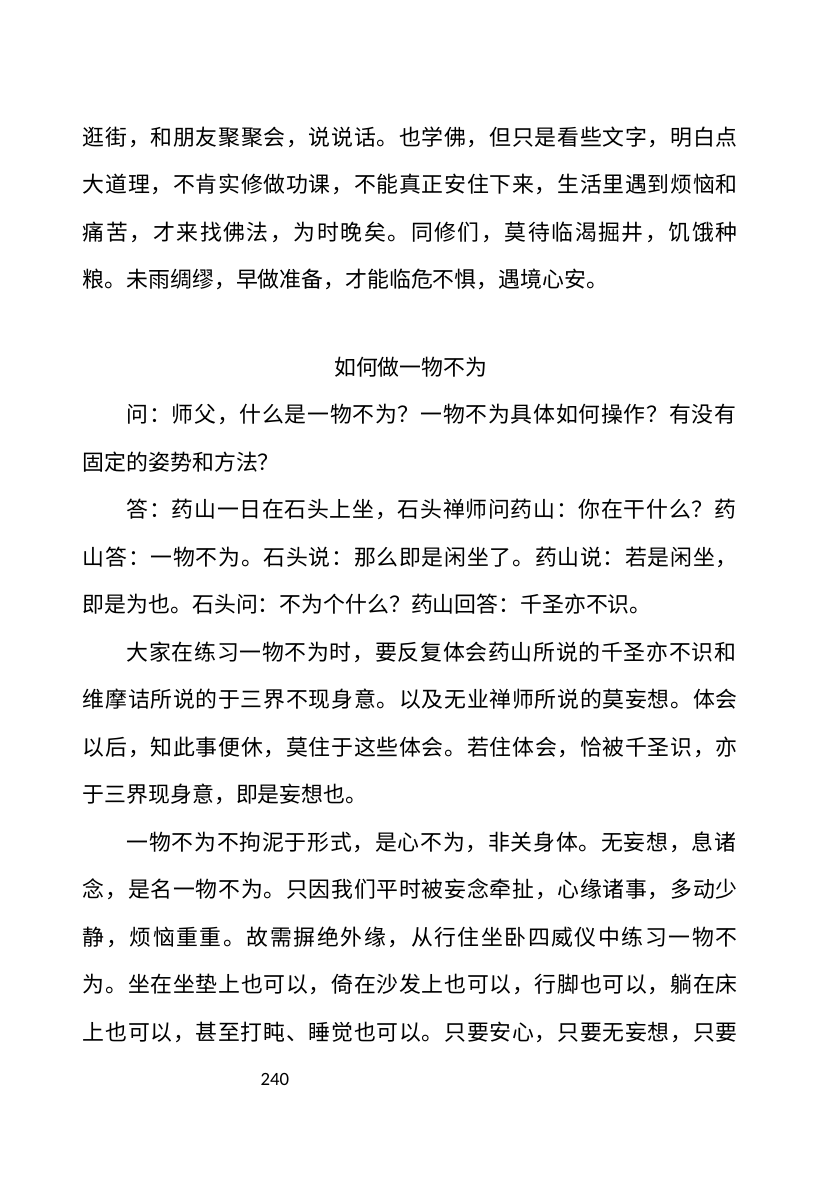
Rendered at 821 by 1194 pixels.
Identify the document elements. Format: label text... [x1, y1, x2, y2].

text 问：师父，什么是一物不为？一物不为具体如何操作？有没有固定的姿势和方法？ [83, 397, 738, 477]
text 答：药山一日在石头上坐，石头禅师问药山：你在干什么？药山答：一物不为。石头说：那么即是闲坐了。药山说：若是闲坐，即是为也。石头问：不为个什么？药山回答：千圣亦不识。 [83, 492, 738, 619]
text 如何做一物不为 [83, 350, 738, 382]
text 大家在练习一物不为时，要反复体会药山所说的千圣亦不识和维摩诘所说的于三界不现身意。以及无业禅师所说的莫妄想。体会以后，知此事便休，莫住于这些体会。若住体会，恰被千圣识，亦于三界现身意，即是妄想也。 [83, 635, 738, 809]
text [83, 825, 738, 1047]
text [83, 120, 738, 294]
